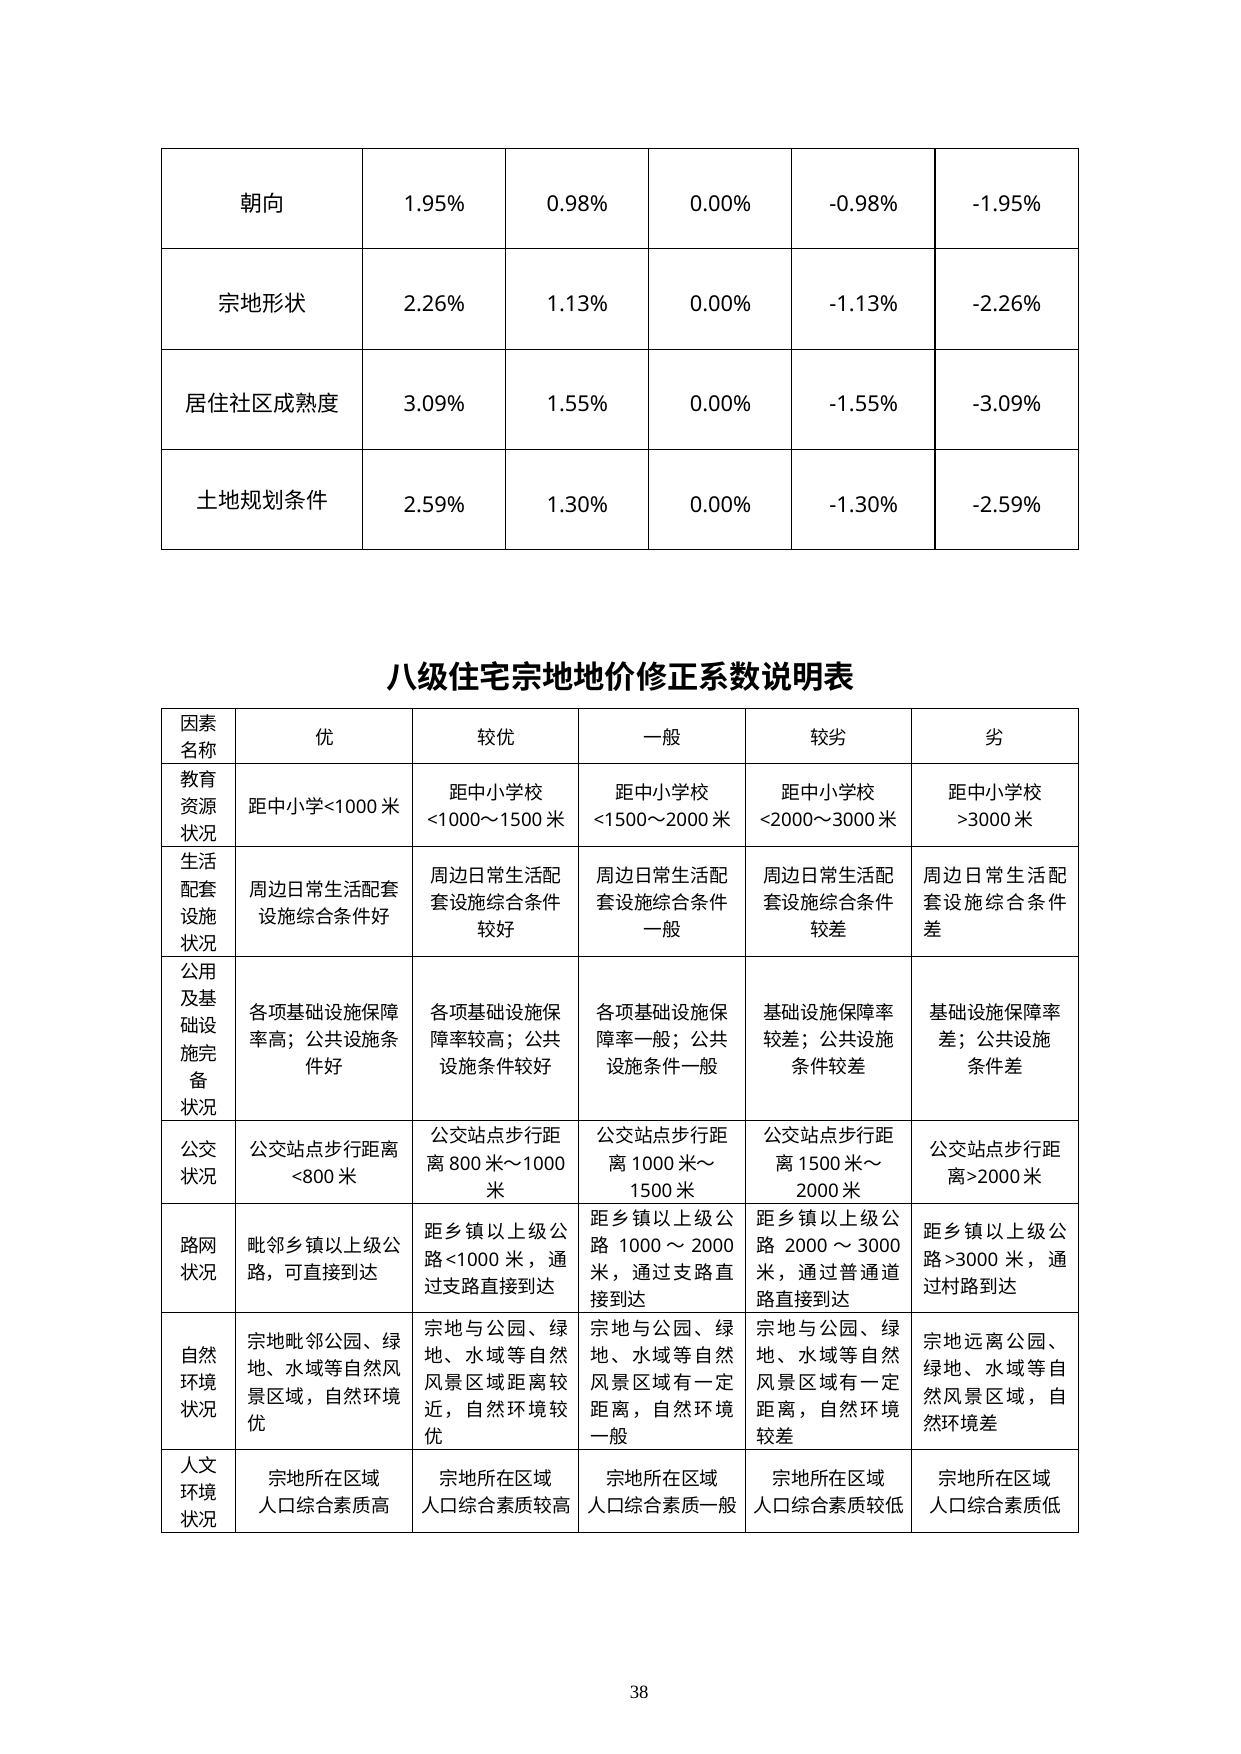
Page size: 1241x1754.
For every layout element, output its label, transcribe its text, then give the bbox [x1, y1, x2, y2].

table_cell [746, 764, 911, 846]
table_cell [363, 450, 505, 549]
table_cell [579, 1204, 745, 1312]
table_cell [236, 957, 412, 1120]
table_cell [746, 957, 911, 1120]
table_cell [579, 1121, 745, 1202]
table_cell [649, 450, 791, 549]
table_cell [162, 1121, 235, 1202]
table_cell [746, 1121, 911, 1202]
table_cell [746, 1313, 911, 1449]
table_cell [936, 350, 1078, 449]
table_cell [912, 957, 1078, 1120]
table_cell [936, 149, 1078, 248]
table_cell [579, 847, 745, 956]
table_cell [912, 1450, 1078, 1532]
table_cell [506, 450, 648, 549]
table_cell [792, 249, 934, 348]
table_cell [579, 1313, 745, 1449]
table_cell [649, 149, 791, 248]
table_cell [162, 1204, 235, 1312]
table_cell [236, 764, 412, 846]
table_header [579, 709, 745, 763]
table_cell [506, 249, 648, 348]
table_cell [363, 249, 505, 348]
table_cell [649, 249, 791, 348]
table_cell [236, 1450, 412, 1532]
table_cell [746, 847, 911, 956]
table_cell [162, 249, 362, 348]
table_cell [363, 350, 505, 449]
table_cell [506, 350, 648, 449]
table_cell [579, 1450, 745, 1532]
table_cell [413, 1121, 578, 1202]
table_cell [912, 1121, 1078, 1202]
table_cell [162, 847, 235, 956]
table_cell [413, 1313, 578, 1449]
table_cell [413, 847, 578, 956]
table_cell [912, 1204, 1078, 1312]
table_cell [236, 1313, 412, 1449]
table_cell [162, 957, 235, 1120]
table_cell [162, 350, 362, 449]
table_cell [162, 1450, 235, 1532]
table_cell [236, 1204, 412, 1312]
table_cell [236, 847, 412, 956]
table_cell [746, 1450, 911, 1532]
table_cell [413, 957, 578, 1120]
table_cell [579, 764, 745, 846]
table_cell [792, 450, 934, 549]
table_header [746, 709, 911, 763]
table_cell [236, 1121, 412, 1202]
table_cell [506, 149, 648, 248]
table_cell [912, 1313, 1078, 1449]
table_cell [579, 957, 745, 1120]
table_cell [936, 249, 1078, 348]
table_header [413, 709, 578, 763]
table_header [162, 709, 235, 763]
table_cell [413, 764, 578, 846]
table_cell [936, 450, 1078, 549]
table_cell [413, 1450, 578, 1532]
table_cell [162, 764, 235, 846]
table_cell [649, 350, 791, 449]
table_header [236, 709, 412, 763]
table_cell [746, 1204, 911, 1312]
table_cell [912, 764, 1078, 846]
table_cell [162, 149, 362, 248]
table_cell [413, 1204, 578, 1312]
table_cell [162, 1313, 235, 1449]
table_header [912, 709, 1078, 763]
subtitle 八级住宅宗地地价修正系数说明表 [148, 652, 1092, 697]
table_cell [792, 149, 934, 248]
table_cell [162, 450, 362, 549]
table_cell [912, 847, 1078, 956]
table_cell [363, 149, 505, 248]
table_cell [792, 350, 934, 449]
